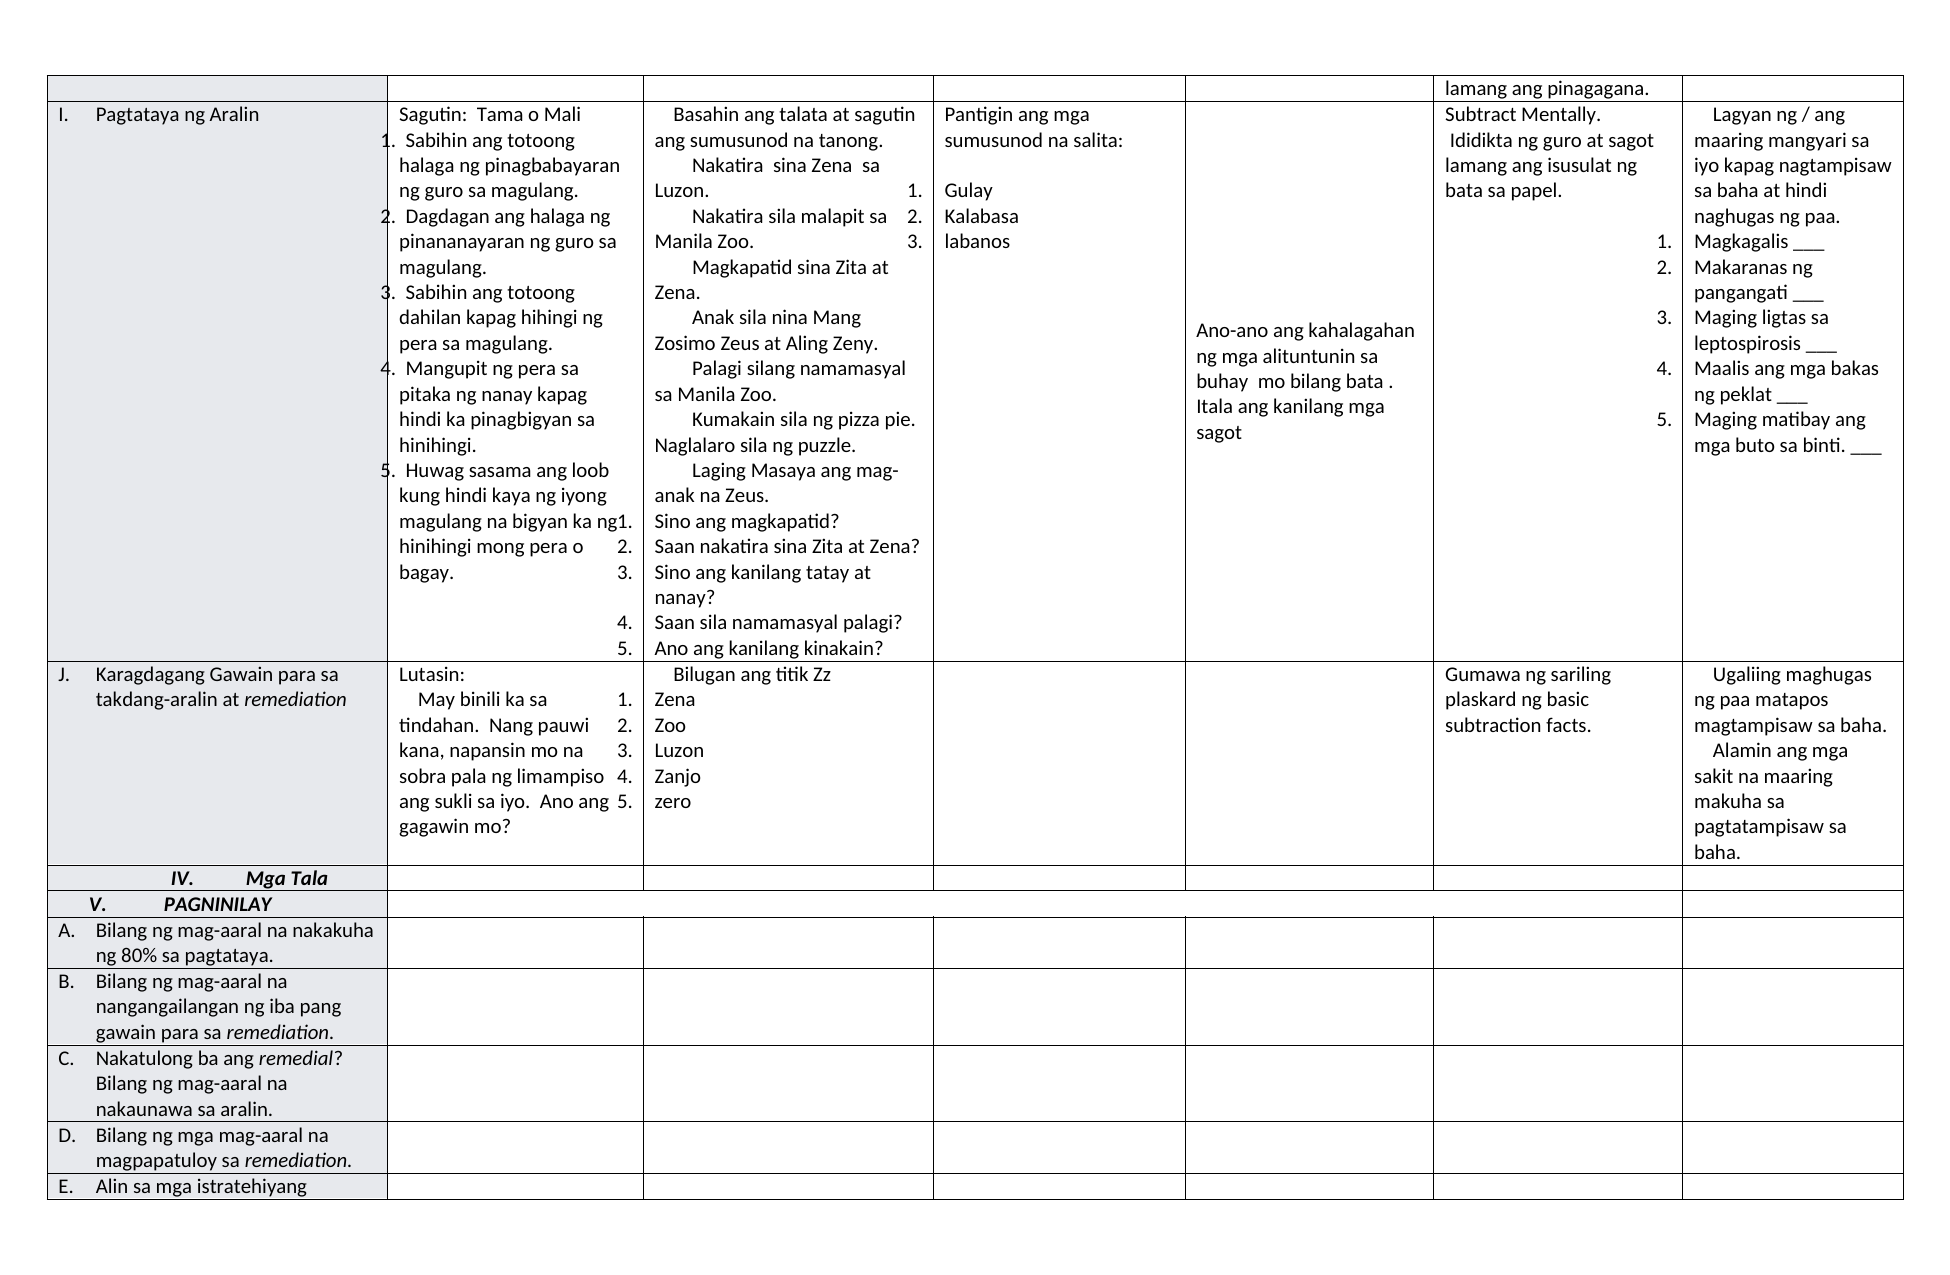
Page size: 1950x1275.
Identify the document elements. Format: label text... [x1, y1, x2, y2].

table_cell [934, 76, 1185, 101]
table_cell Sagutin: Tama o Mali 1. Sabihin ang totoong halaga ng pinagbabayaran ng guro sa magulang. 2. Dagdagan ang halaga ng pinananayaran ng guro sa magulang. 3. Sabihin ang totoong dahilan kapag hihingi ng pera sa magulang. 4. Mangupit ng pera sa pitaka ng nanay kapag hindi ka pinagbigyan sa hinihingi. 5. Huwag sasama ang loob kung hindi kaya ng iyong magulang na bigyan ka ng hinihingi mong pera o bagay. [388, 102, 643, 661]
table_cell Bilang ng mag-aaral na nakakuha ng 80% sa pagtataya. [48, 918, 387, 968]
table_cell Gumawa ng sariling plaskard ng basic subtraction facts. [1434, 662, 1682, 864]
table_cell [1434, 918, 1682, 968]
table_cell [1186, 76, 1433, 101]
table_cell Nakatulong ba ang remedial? Bilang ng mag-aaral na nakaunawa sa aralin. [48, 1046, 387, 1121]
table_cell PAGNINILAY [48, 891, 387, 916]
table_cell [934, 866, 1185, 890]
table_cell [1683, 1122, 1903, 1173]
table_cell [934, 918, 1185, 968]
table_cell Bilugan ang titik Zz Zena Zoo Luzon Zanjo zero [644, 662, 933, 864]
table_cell [934, 1122, 1185, 1173]
table_cell Pagtataya ng Aralin [48, 102, 387, 661]
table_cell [48, 76, 387, 101]
table_cell [644, 918, 933, 968]
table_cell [644, 76, 933, 101]
table_cell Lutasin: May binili ka sa tindahan. Nang pauwi kana, napansin mo na sobra pala ng limampiso ang sukli sa iyo. Ano ang gagawin mo? [388, 662, 643, 864]
table_cell [388, 891, 1682, 916]
table_cell [1683, 1174, 1903, 1198]
table_cell [388, 866, 643, 890]
table_cell [1683, 891, 1903, 916]
table_cell [1434, 1174, 1682, 1198]
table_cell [388, 76, 643, 101]
table_cell Subtract Mentally. Ididikta ng guro at sagot lamang ang isusulat ng bata sa papel. [1434, 102, 1682, 661]
table_cell Mga Tala [48, 866, 387, 890]
table_cell [388, 1174, 643, 1198]
table_cell [388, 1122, 643, 1173]
table_cell Ano-ano ang kahalagahan ng mga alituntunin sa buhay mo bilang bata . Itala ang kanilang mga sagot [1186, 102, 1433, 661]
table_cell [1186, 918, 1433, 968]
table_cell [934, 1046, 1185, 1121]
table_cell [934, 662, 1185, 864]
table_cell [934, 969, 1185, 1044]
table_cell Basahin ang talata at sagutin ang sumusunod na tanong. Nakatira sina Zena sa Luzon. Nakatira sila malapit sa Manila Zoo. Magkapatid sina Zita at Zena. Anak sila nina Mang Zosimo Zeus at Aling Zeny. Palagi silang namamasyal sa Manila Zoo. Kumakain sila ng pizza pie. Naglalaro sila ng puzzle. Laging Masaya ang mag-anak na Zeus. Sino ang magkapatid? Saan nakatira sina Zita at Zena? Sino ang kanilang tatay at nanay? Saan sila namamasyal palagi? Ano ang kanilang kinakain? [644, 102, 933, 661]
table_cell [1683, 969, 1903, 1044]
table_cell [1434, 969, 1682, 1044]
table_cell [1683, 1046, 1903, 1121]
table_cell Karagdagang Gawain para sa takdang-aralin at remediation [48, 662, 387, 864]
table_cell [644, 1046, 933, 1121]
table_cell Bilang ng mga mag-aaral na magpapatuloy sa remediation. [48, 1122, 387, 1173]
table_cell [644, 1174, 933, 1198]
table_cell Pantigin ang mga sumusunod na salita: Gulay Kalabasa labanos [934, 102, 1185, 661]
table_cell [644, 969, 933, 1044]
table_cell [1434, 866, 1682, 890]
table_cell [388, 918, 643, 968]
table_cell [1186, 1122, 1433, 1173]
table_cell [1683, 918, 1903, 968]
table_cell Ugaliing maghugas ng paa matapos magtampisaw sa baha. Alamin ang mga sakit na maaring makuha sa pagtatampisaw sa baha. [1683, 662, 1903, 864]
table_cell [1683, 76, 1903, 101]
table_cell [1186, 1046, 1433, 1121]
table_cell [644, 866, 933, 890]
table_cell [1186, 1174, 1433, 1198]
table_cell [1683, 866, 1903, 890]
table_cell [1186, 662, 1433, 864]
table_cell Bilang ng mag-aaral na nangangailangan ng iba pang gawain para sa remediation. [48, 969, 387, 1044]
table_cell [388, 1046, 643, 1121]
table_cell [1434, 1122, 1682, 1173]
table_cell [1186, 969, 1433, 1044]
table_cell [644, 1122, 933, 1173]
table_cell Lagyan ng / ang maaring mangyari sa iyo kapag nagtampisaw sa baha at hindi naghugas ng paa. Magkagalis ___ Makaranas ng pangangati ___ Maging ligtas sa leptospirosis ___ Maalis ang mga bakas ng peklat ___ Maging matibay ang mga buto sa binti. ___ [1683, 102, 1903, 661]
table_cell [1434, 76, 1682, 101]
table_cell [1186, 866, 1433, 890]
table_cell [934, 1174, 1185, 1198]
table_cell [48, 1174, 387, 1198]
table_cell [1434, 1046, 1682, 1121]
table_cell [388, 969, 643, 1044]
